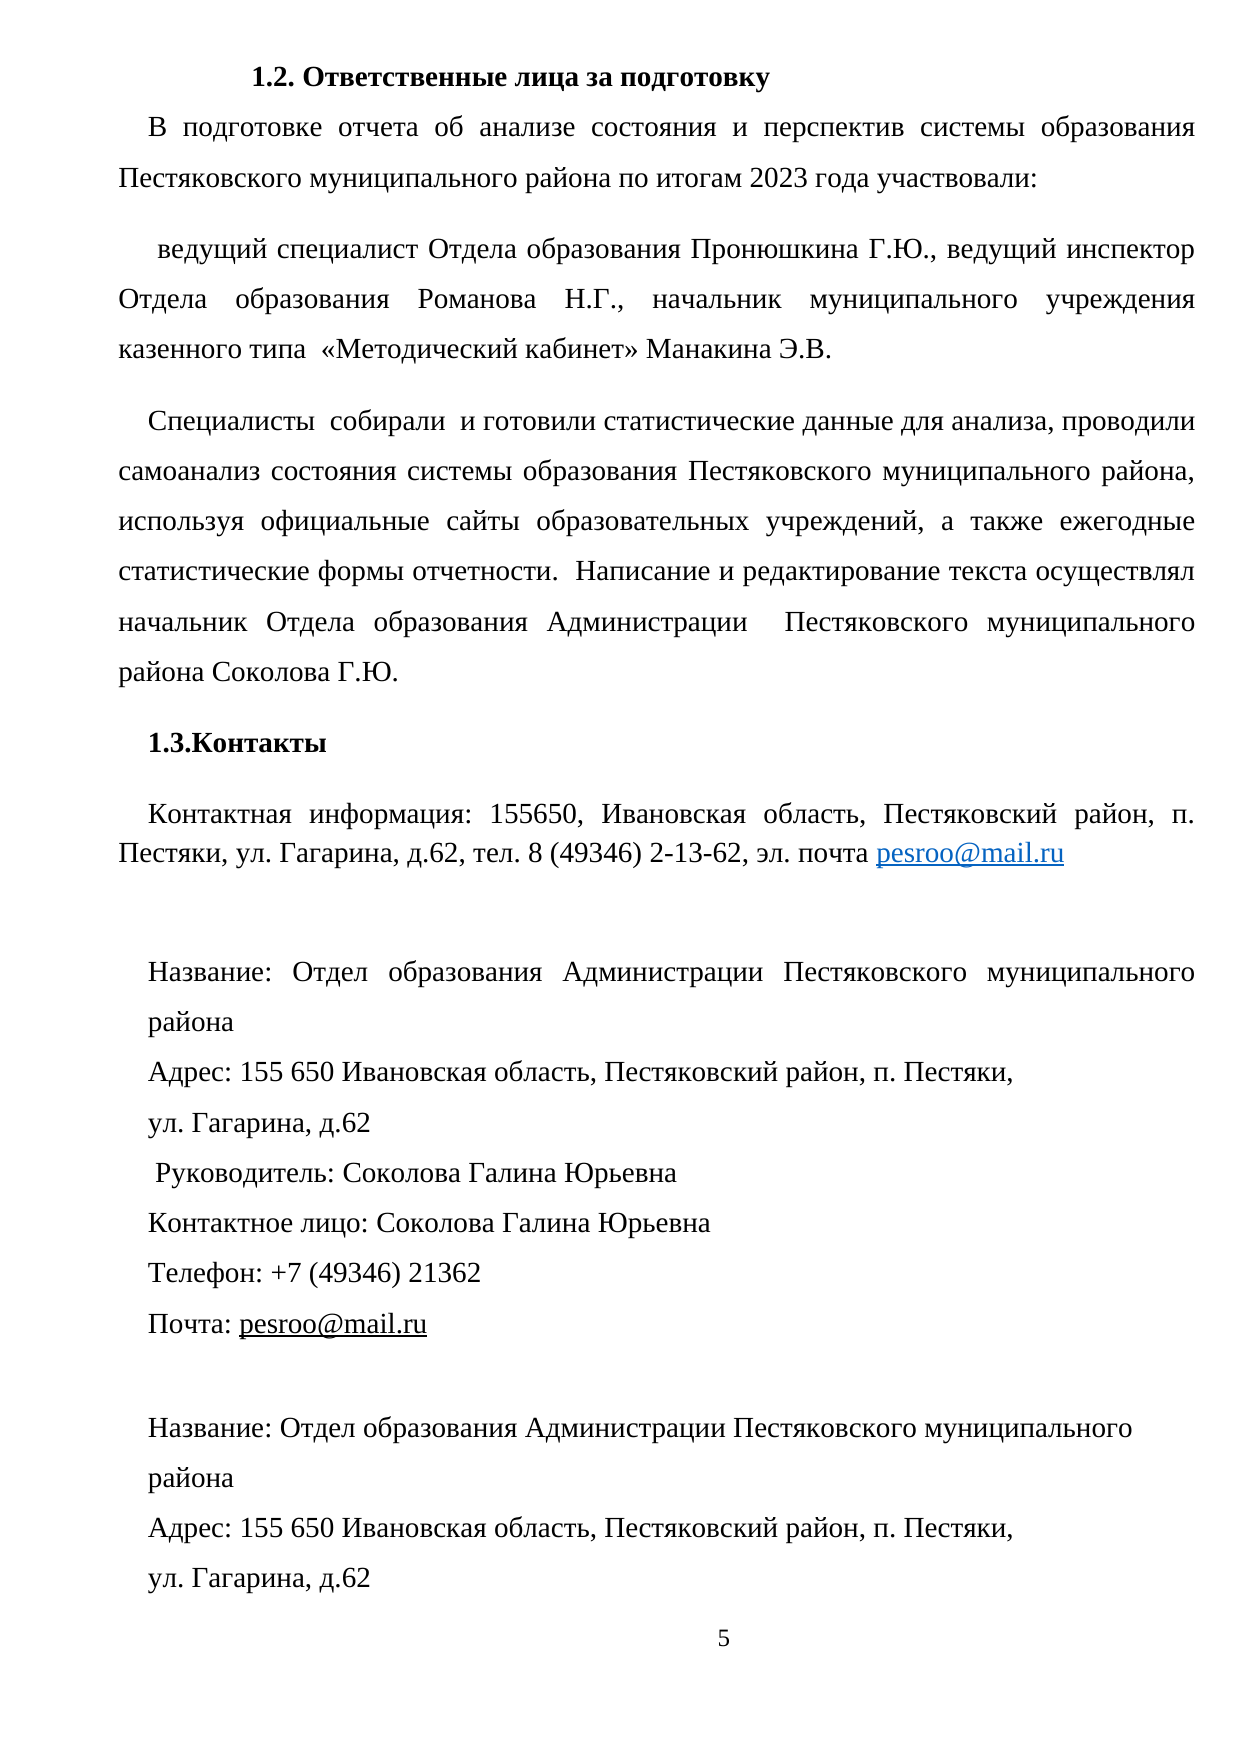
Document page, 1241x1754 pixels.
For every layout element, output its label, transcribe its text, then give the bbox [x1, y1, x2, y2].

text ведущий специалист Отдела образования Пронюшкина Г.Ю., ведущий инспектор Отдела образования Романова Н.Г., начальник муниципального учреждения казенного типа «Методический кабинет» Манакина Э.В. [118, 231, 1196, 365]
text Почта: pesroo@mail.ru [118, 1306, 1196, 1339]
text Руководитель: Соколова Галина Юрьевна [118, 1155, 1196, 1188]
text Телефон: +7 (49346) 21362 [118, 1256, 1196, 1289]
text ул. Гагарина, д.62 [118, 1561, 1196, 1594]
text Специалисты собирали и готовили статистические данные для анализа, проводили самоанализ состояния системы образования Пестяковского муниципального района, используя официальные сайты образовательных учреждений, а также ежегодные статистические формы отчетности. Написание и редактирование текста осуществлял начальник Отдела образования Администрации Пестяковского муниципального района Соколова Г.Ю. [118, 403, 1196, 688]
text Контактное лицо: Соколова Галина Юрьевна [118, 1205, 1196, 1239]
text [148, 1410, 1196, 1493]
text 1.3.Контакты [118, 725, 1196, 759]
text Адрес: 155 650 Ивановская область, Пестяковский район, п. Пестяки, [118, 1054, 1196, 1088]
text Название: Отдел образования Администрации Пестяковского муниципального района [148, 954, 1196, 1038]
text Адрес: 155 650 Ивановская область, Пестяковский район, п. Пестяки, [118, 1510, 1196, 1544]
text ул. Гагарина, д.62 [118, 1105, 1196, 1138]
text Контактная информация: 155650, Ивановская область, Пестяковский район, п. Пестяки, ул. Гагарина, д.62, тел. 8 (49346) 2-13-62, эл. почта pesroo@mail.ru [118, 796, 1196, 868]
text В подготовке отчета об анализе состояния и перспектив системы образования Пестяковского муниципального района по итогам 2023 года участвовали: [118, 109, 1196, 193]
subtitle 1.2. Ответственные лица за подготовку [177, 59, 1196, 93]
